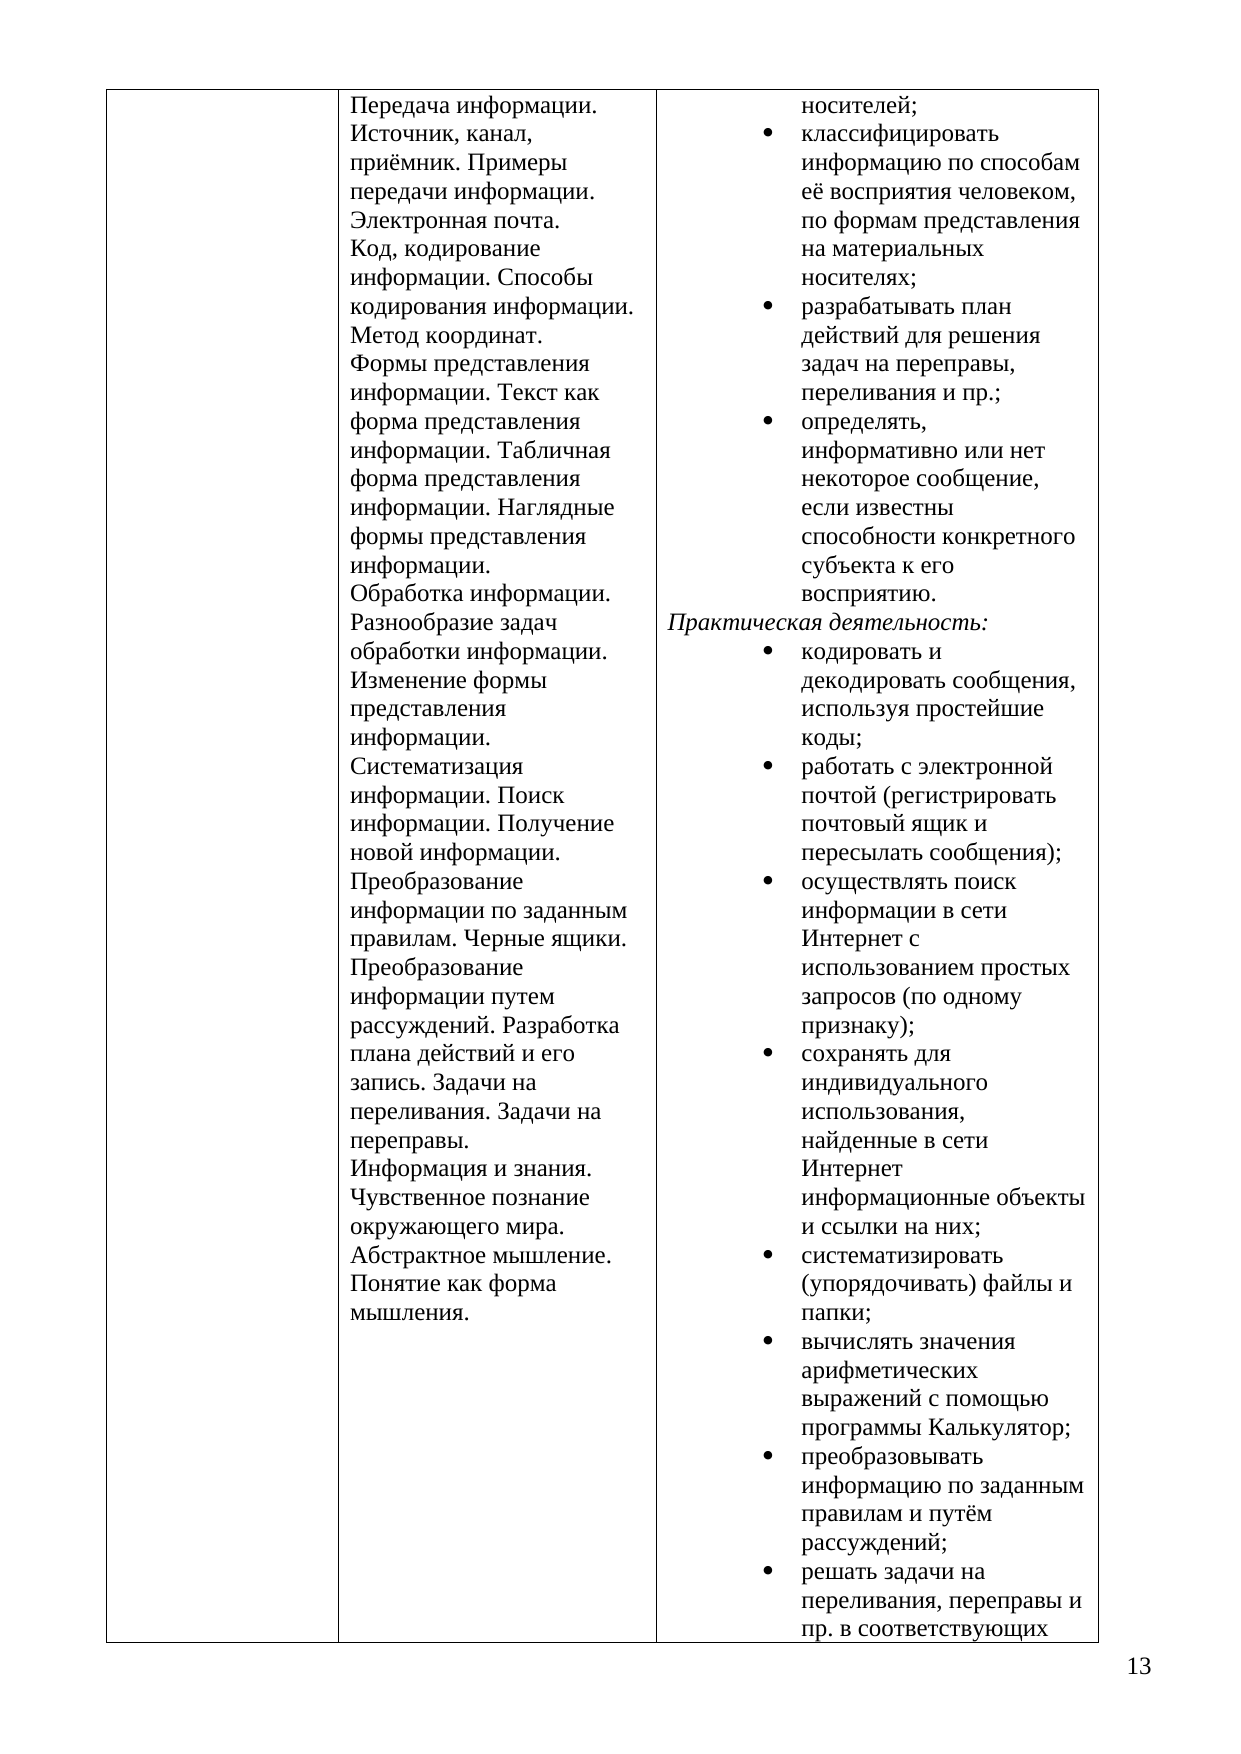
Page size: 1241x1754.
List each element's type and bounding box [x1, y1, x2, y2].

table_cell [657, 90, 1098, 1642]
table_cell [107, 90, 338, 1642]
table_cell [339, 90, 656, 1642]
